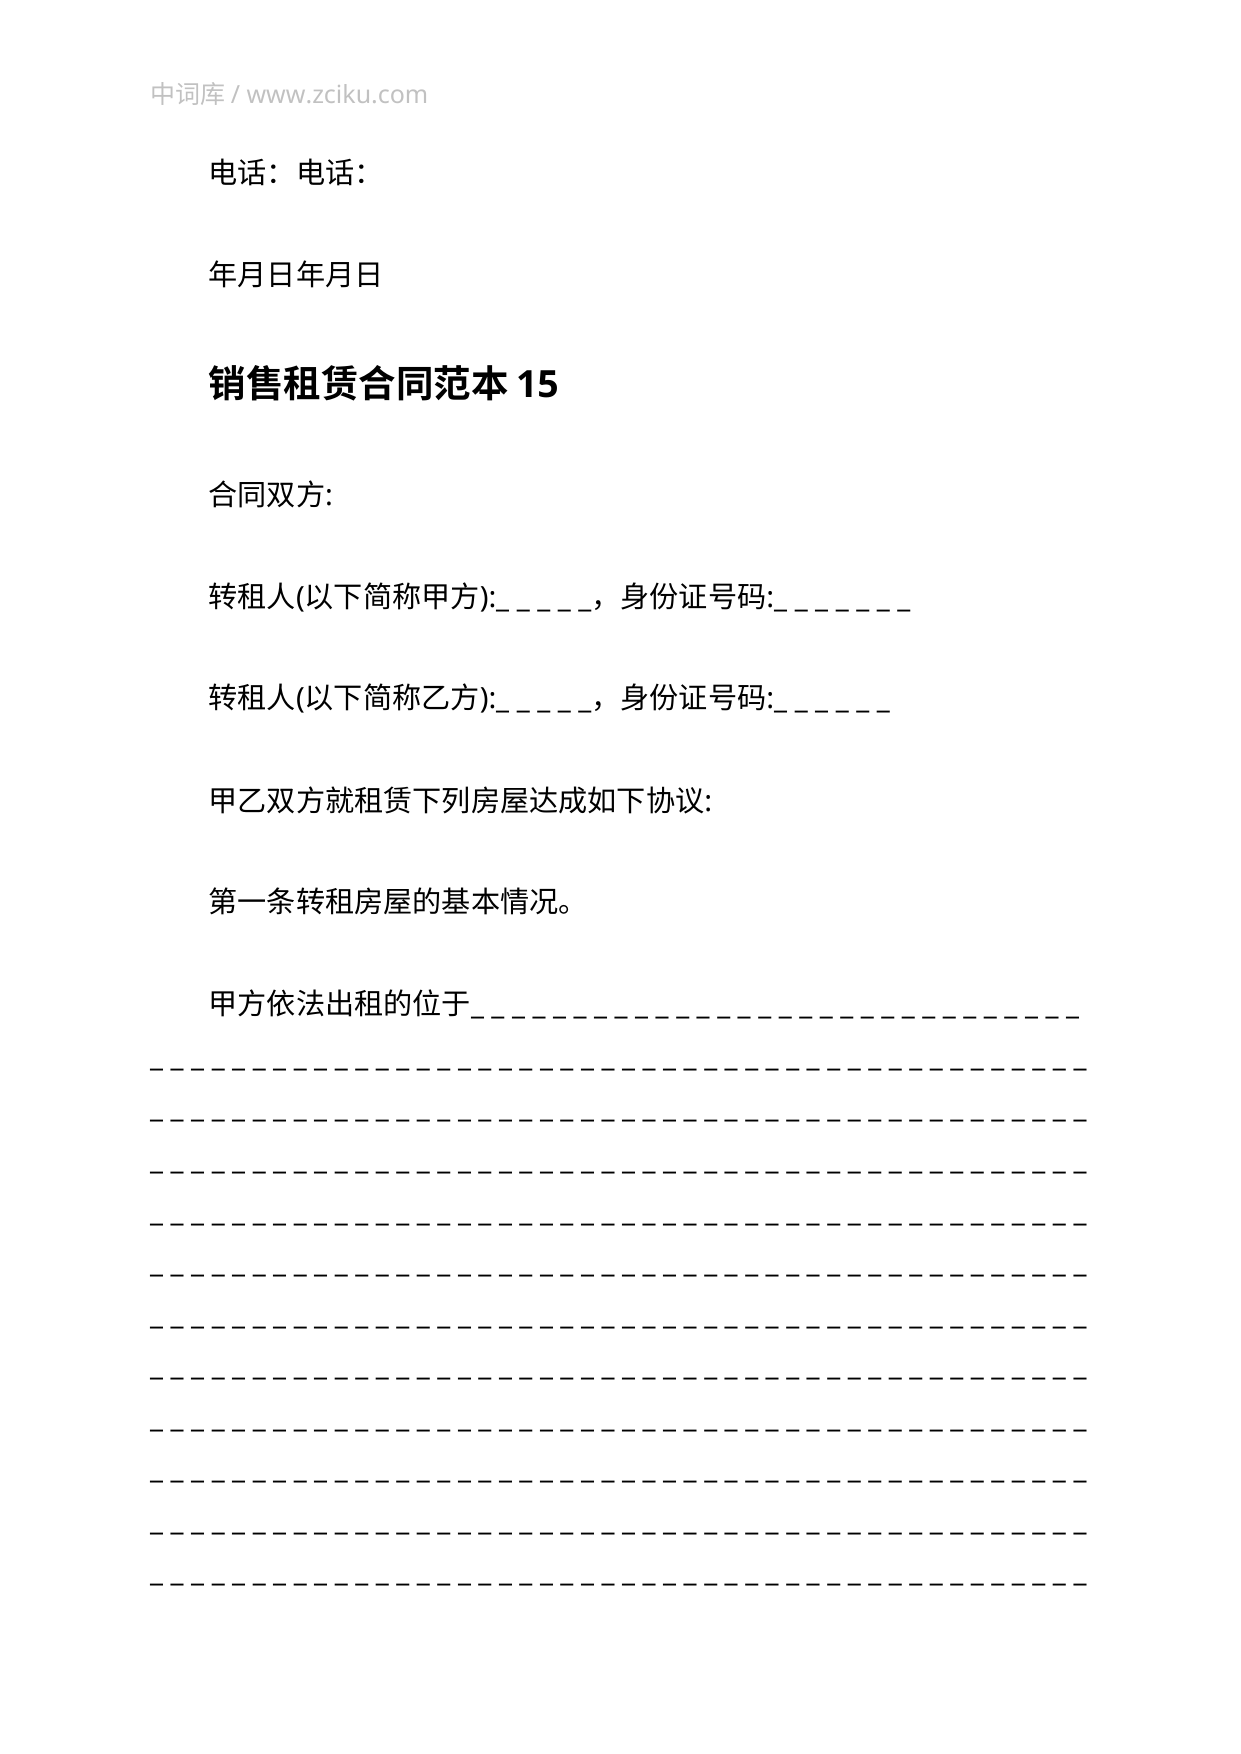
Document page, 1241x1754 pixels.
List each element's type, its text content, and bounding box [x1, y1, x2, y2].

text 销售租赁合同范本15 [150, 353, 1090, 408]
text 甲乙双方就租赁下列房屋达成如下协议: [150, 777, 1090, 819]
text 转租人(以下简称甲方):_ _ _ _ _，身份证号码:_ _ _ _ _ _ _ [150, 573, 1090, 616]
text 电话：电话： [150, 150, 1090, 192]
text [150, 981, 1090, 1590]
text 合同双方: [150, 471, 1090, 513]
text 年月日年月日 [150, 252, 1090, 294]
text 第一条转租房屋的基本情况。 [150, 879, 1090, 921]
text 转租人(以下简称乙方):_ _ _ _ _，身份证号码:_ _ _ _ _ _ [150, 675, 1090, 717]
